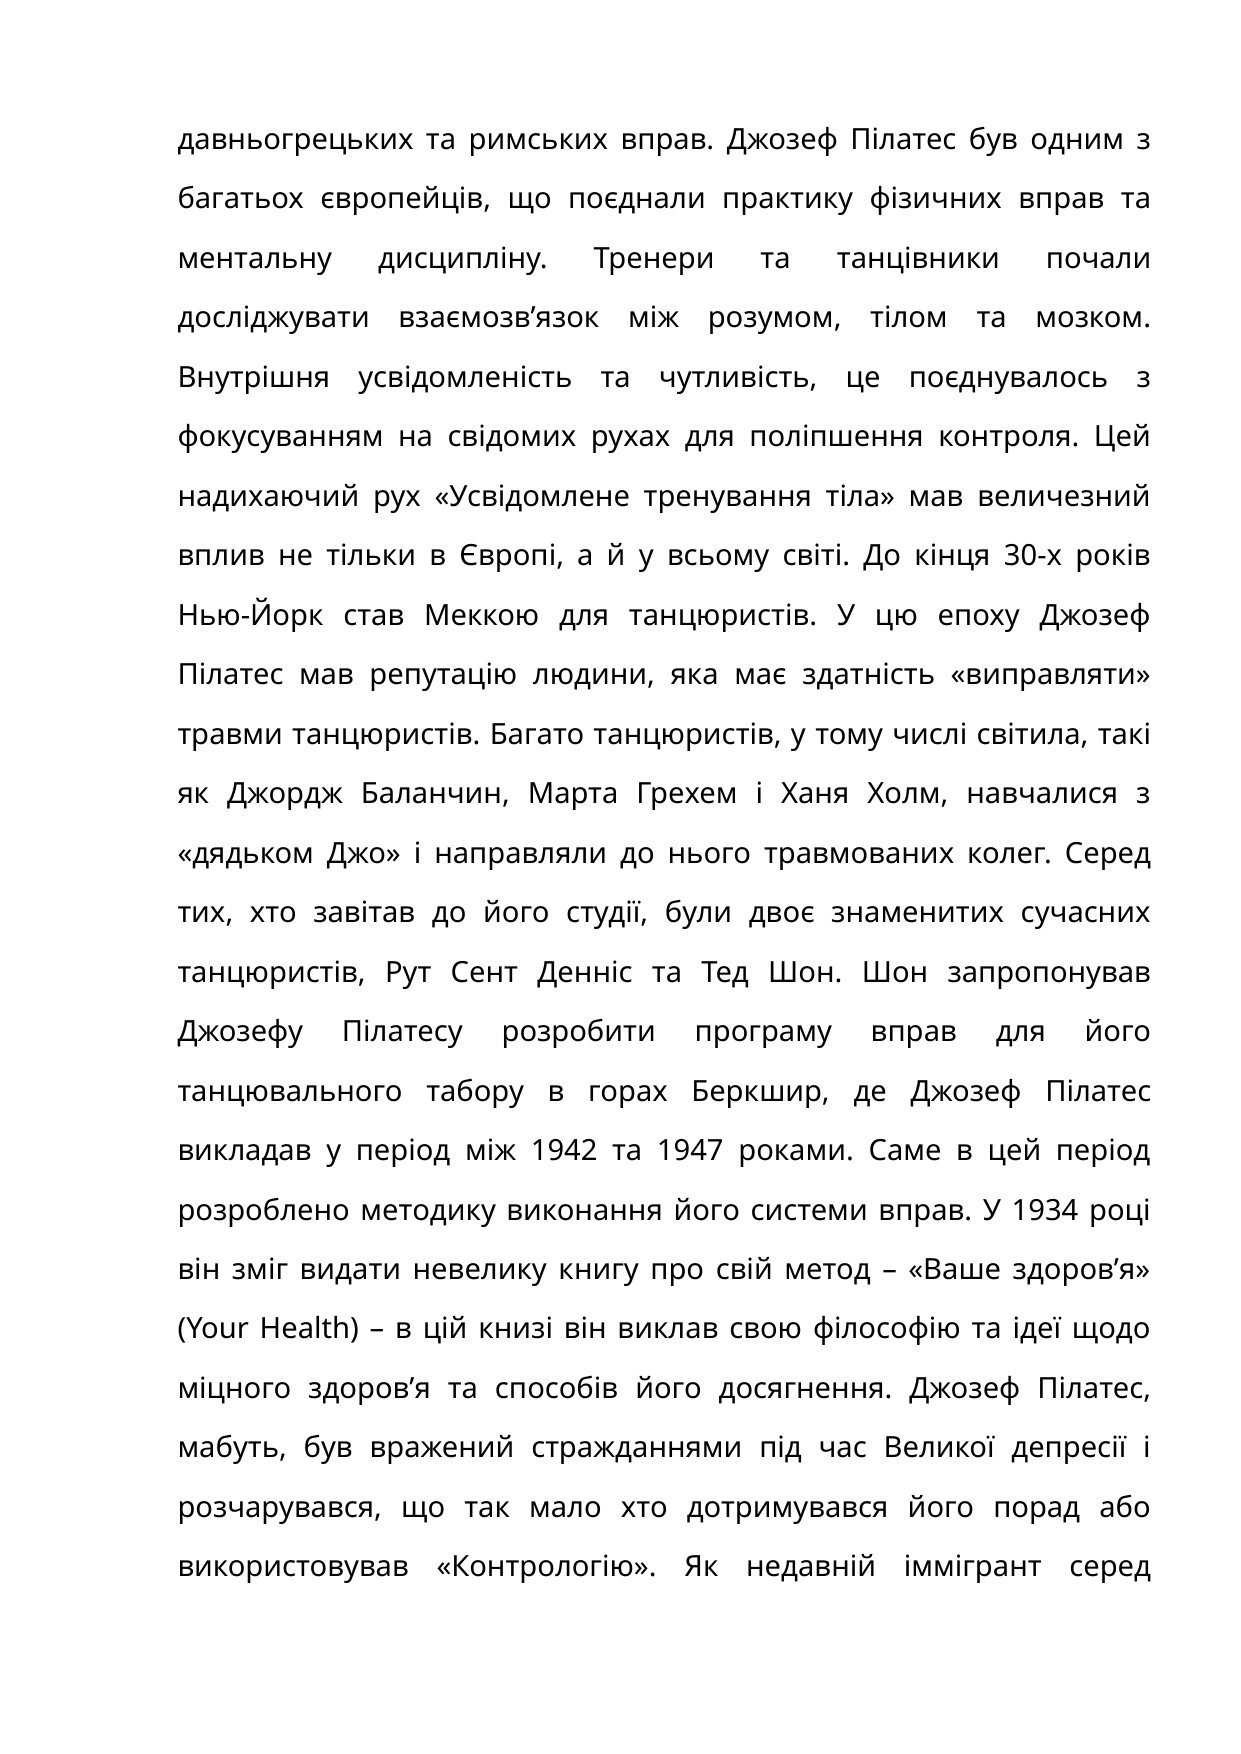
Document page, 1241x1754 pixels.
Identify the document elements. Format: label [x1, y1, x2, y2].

text [177, 118, 1152, 1585]
